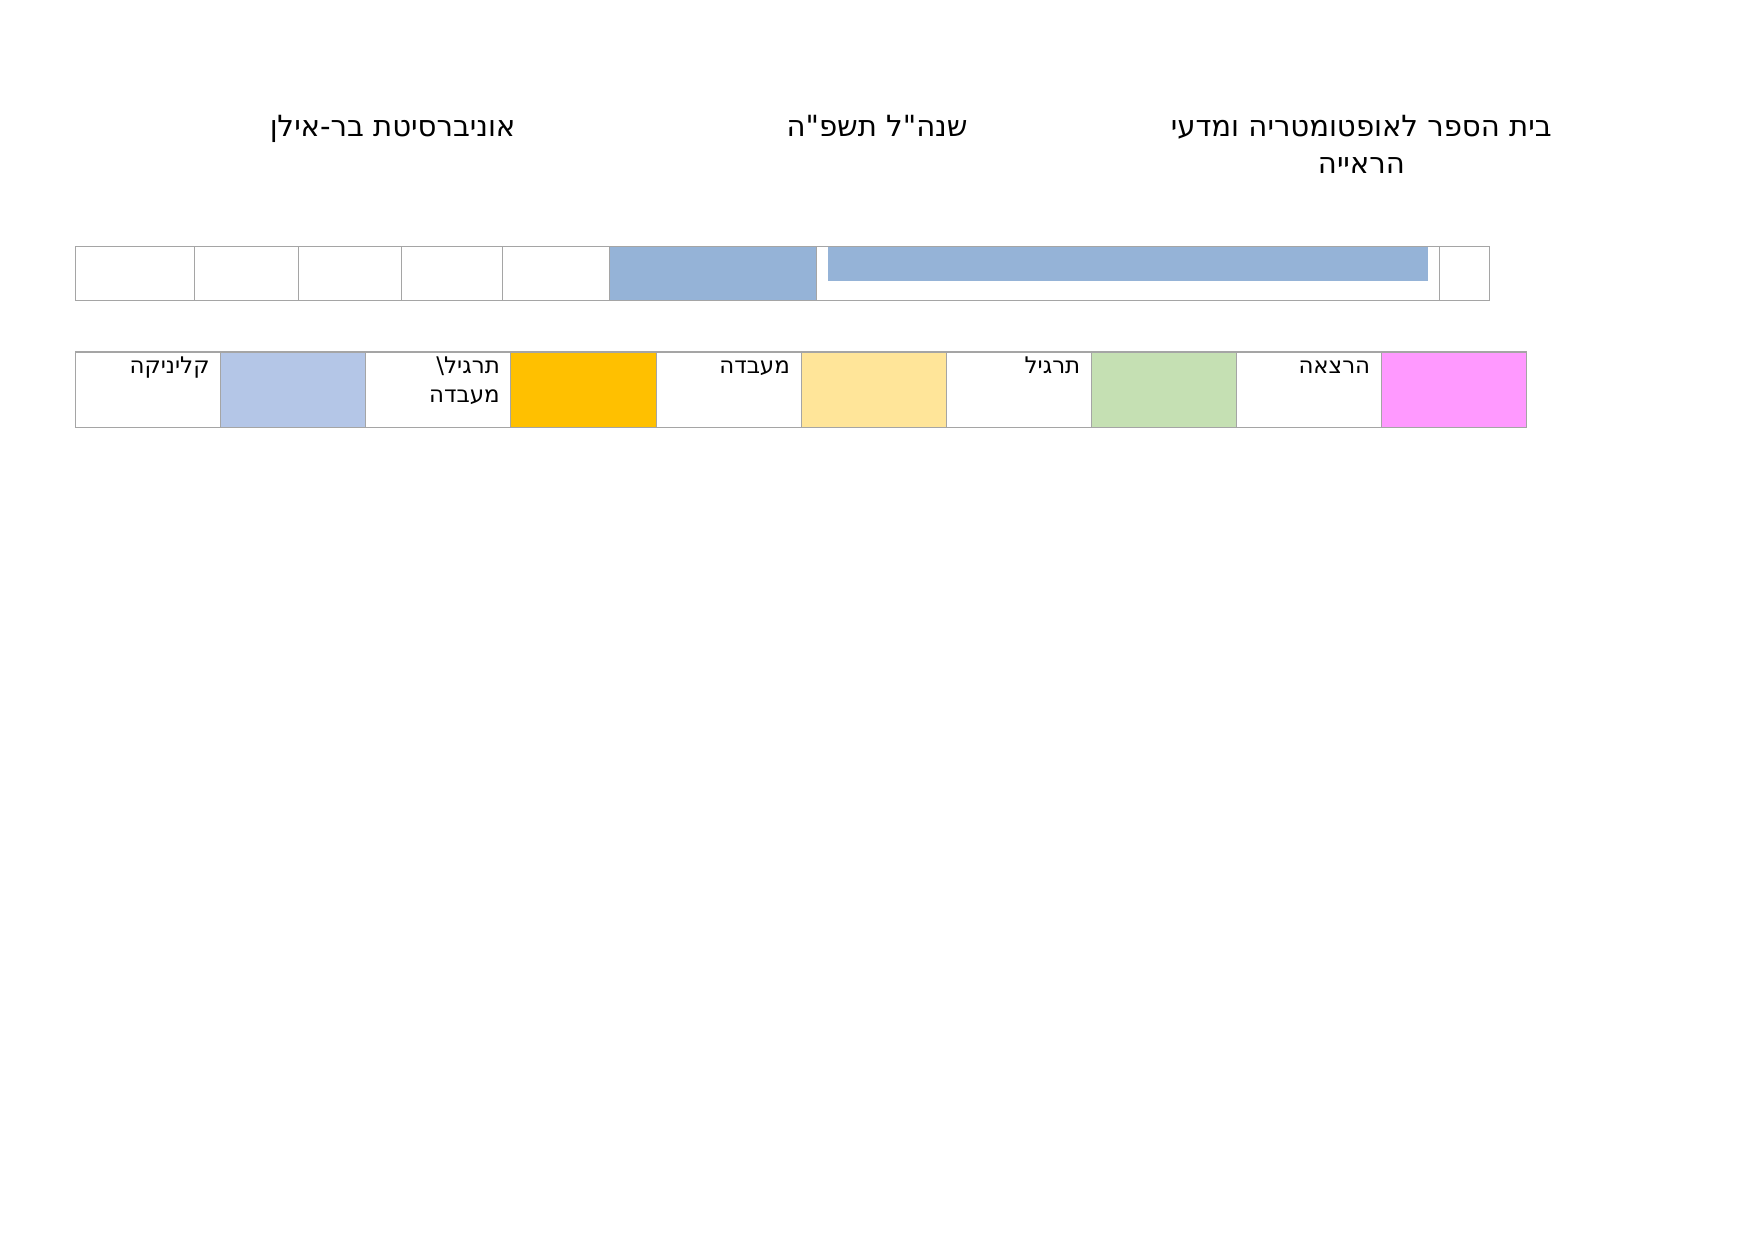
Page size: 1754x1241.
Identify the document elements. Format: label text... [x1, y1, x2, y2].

table_cell [402, 247, 502, 300]
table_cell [817, 247, 1439, 300]
table_cell [299, 247, 401, 300]
table_header [1092, 353, 1236, 427]
table_header [221, 353, 365, 427]
table_header [1382, 353, 1526, 427]
table_header תרגיל\מעבדה [366, 353, 510, 427]
table_header [802, 353, 946, 427]
table_cell [503, 247, 609, 300]
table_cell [610, 247, 816, 300]
table_header קליניקה [76, 353, 220, 427]
table_header הרצאה [1237, 353, 1381, 427]
table_header תרגיל [947, 353, 1091, 427]
table_header [511, 353, 656, 427]
table_header מעבדה [657, 353, 801, 427]
table_cell [76, 247, 194, 300]
table_cell [195, 247, 298, 300]
